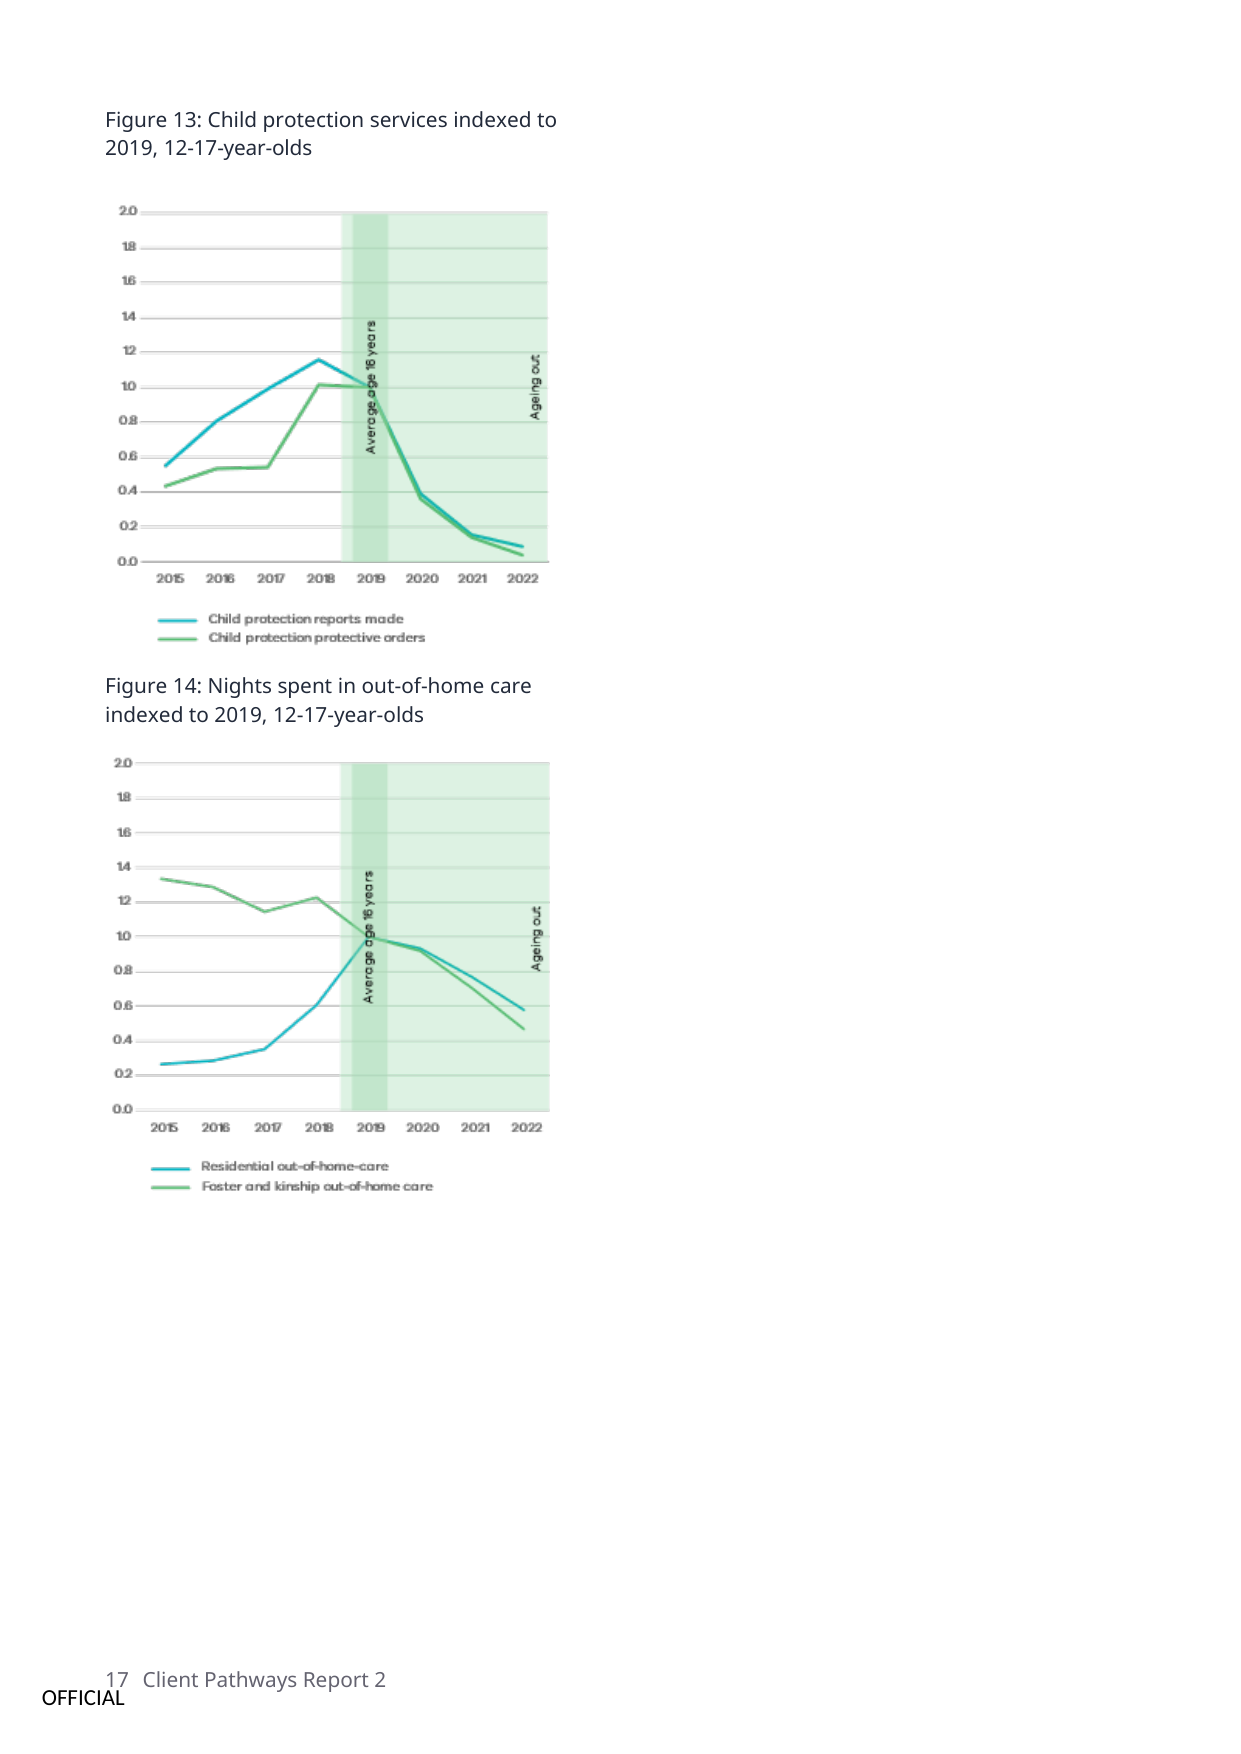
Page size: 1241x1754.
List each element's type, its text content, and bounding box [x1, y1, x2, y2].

text Figure 13: Child protection services indexed to 2019, 12-17-year-olds [105, 105, 590, 162]
picture [104, 182, 560, 658]
picture [104, 749, 560, 1210]
text Figure 14: Nights spent in out-of-home care indexed to 2019, 12-17-year-olds [105, 672, 590, 728]
